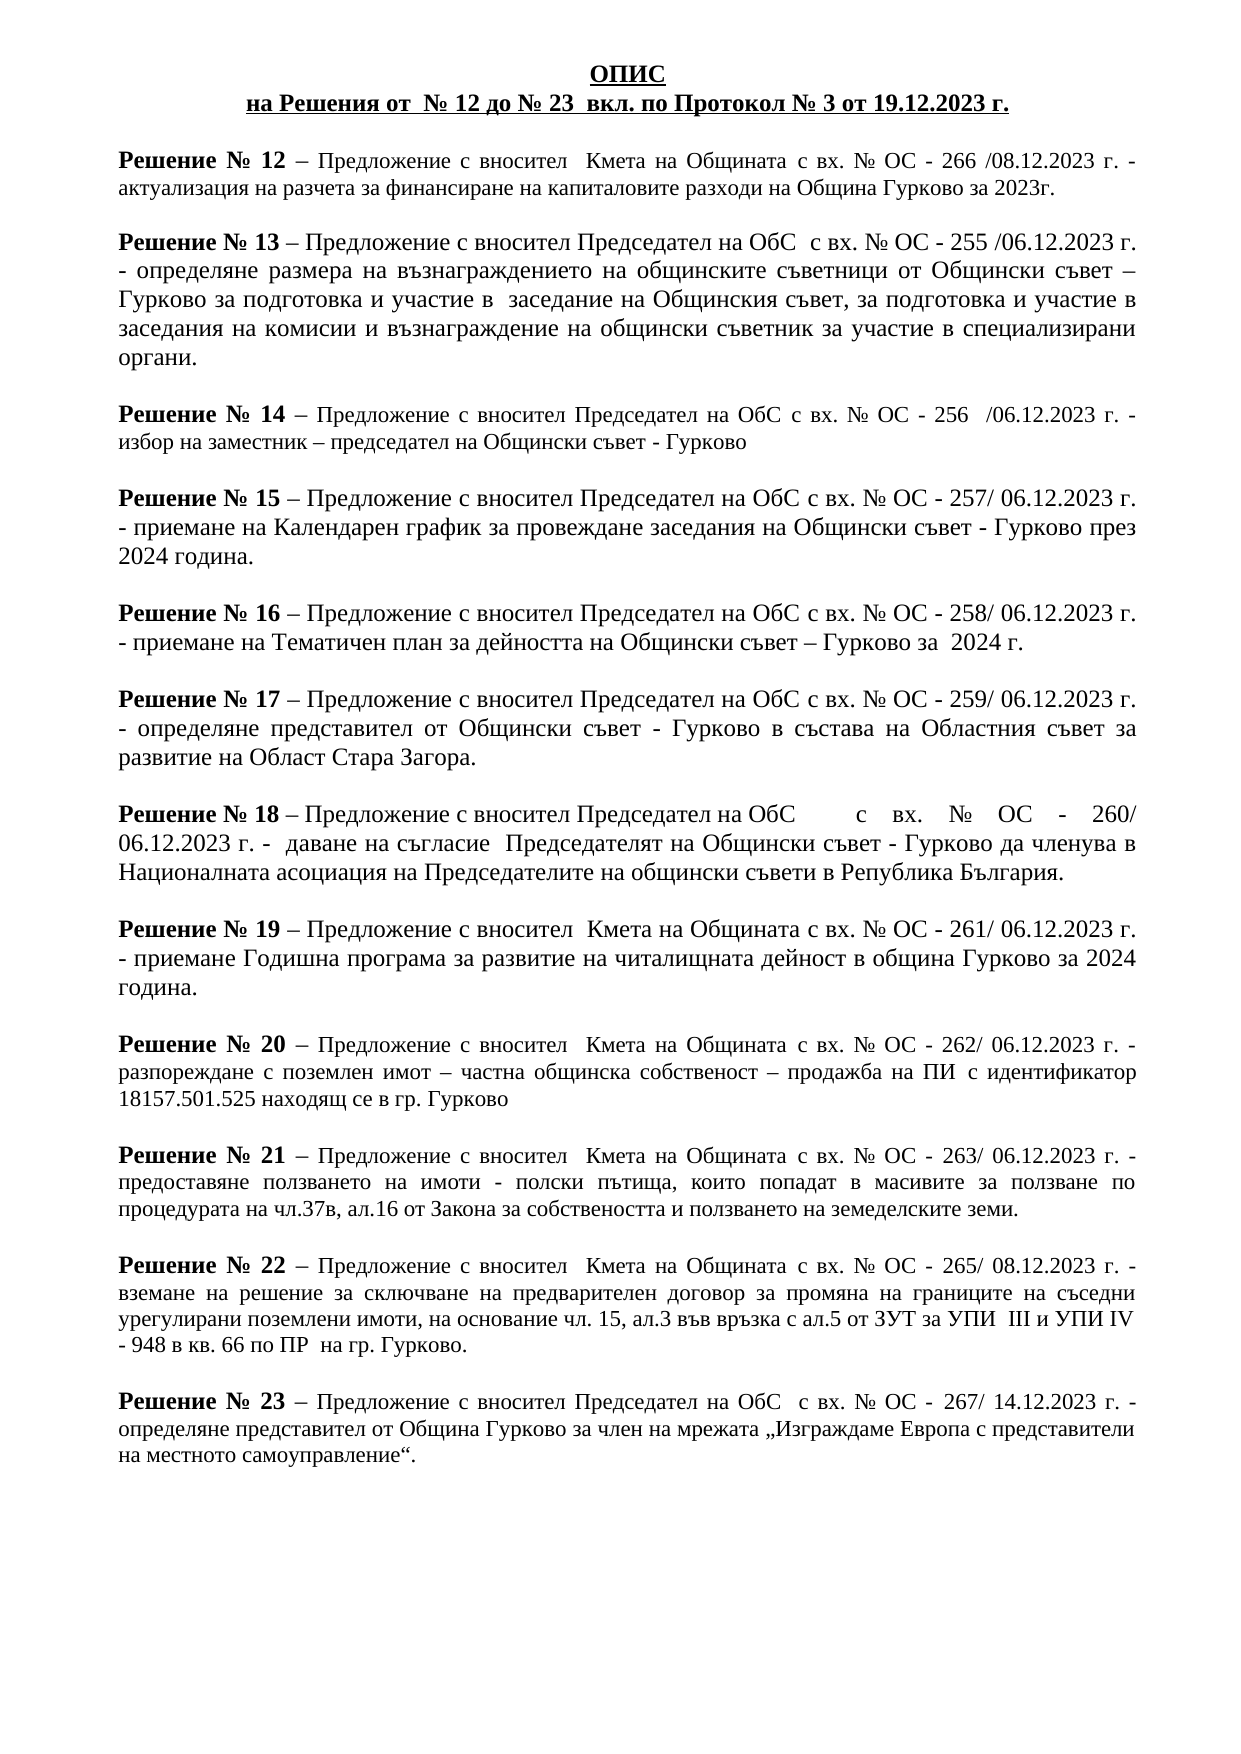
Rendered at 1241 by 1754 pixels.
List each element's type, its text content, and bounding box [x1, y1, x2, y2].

text ОПИС [118, 59, 1137, 88]
text Решение № 18 – Предложение с вносител Председател на ОбС с вх. № ОС - 260/ 06.12.2023 г. - даване на съгласие Председателят на Общински съвет - Гурково да членува в Националната асоциация на Председателите на общински съвети в Република България. [118, 799, 1137, 886]
text Решение № 15 – Предложение с вносител Председател на ОбС с вх. № ОС - 257/ 06.12.2023 г. - приемане на Календарен график за провеждане заседания на Общински съвет - Гурково през 2024 година. [118, 483, 1137, 569]
text Решение № 16 – Предложение с вносител Председател на ОбС с вх. № ОС - 258/ 06.12.2023 г. - приемане на Тематичен план за дейността на Общински съвет – Гурково за 2024 г. [118, 598, 1137, 656]
text Решение № 20 – Предложение с вносител Кмета на Общината с вх. № ОС - 262/ 06.12.2023 г. - разпореждане с поземлен имот – частна общинска собственост – продажба на ПИ с идентификатор 18157.501.525 находящ се в гр. Гурково [118, 1029, 1137, 1111]
text Решение № 13 – Предложение с вносител Председател на ОбС с вх. № ОС - 255 /06.12.2023 г. - определяне размера на възнаграждението на общинските съветници от Общински съвет – Гурково за подготовка и участие в заседание на Общинския съвет, за подготовка и участие в заседания на комисии и възнаграждение на общински съветник за участие в специализирани органи. [118, 227, 1137, 371]
text Решение № 21 – Предложение с вносител Кмета на Общината с вх. № ОС - 263/ 06.12.2023 г. - предоставяне ползването на имоти - полски пътища, които попадат в масивите за ползване по процедурата на чл.37в, ал.16 от Закона за собствеността и ползването на земеделските земи. [118, 1140, 1137, 1221]
text на Решения от № 12 до № 23 вкл. по Протокол № 3 от 19.12.2023 г. [118, 88, 1137, 117]
text Решение № 12 – Предложение с вносител Кмета на Общината с вх. № ОС - 266 /08.12.2023 г. - актуализация на разчета за финансиране на капиталовите разходи на Община Гурково за 2023г. [118, 145, 1137, 201]
text Решение № 14 – Предложение с вносител Председател на ОбС с вх. № ОС - 256 /06.12.2023 г. - избор на заместник – председател на Общински съвет - Гурково [118, 399, 1137, 454]
text Решение № 23 – Предложение с вносител Председател на ОбС с вх. № ОС - 267/ 14.12.2023 г. - определяне представител от Община Гурково за член на мрежата „Изграждаме Европа с представители на местното самоуправление“. [118, 1386, 1137, 1468]
text Решение № 22 – Предложение с вносител Кмета на Общината с вх. № ОС - 265/ 08.12.2023 г. - вземане на решение за сключване на предварителен договор за промяна на границите на съседни урегулирани поземлени имоти, на основание чл. 15, ал.3 във връзка с ал.5 от ЗУТ за УПИ ІІІ и УПИ ІV - 948 в кв. 66 по ПР на гр. Гурково. [118, 1250, 1137, 1358]
text Решение № 17 – Предложение с вносител Председател на ОбС с вх. № ОС - 259/ 06.12.2023 г. - определяне представител от Общински съвет - Гурково в състава на Областния съвет за развитие на Област Стара Загора. [118, 684, 1137, 771]
text Решение № 19 – Предложение с вносител Кмета на Общината с вх. № ОС - 261/ 06.12.2023 г. - приемане Годишна програма за развитие на читалищната дейност в община Гурково за 2024 година. [118, 914, 1137, 1001]
